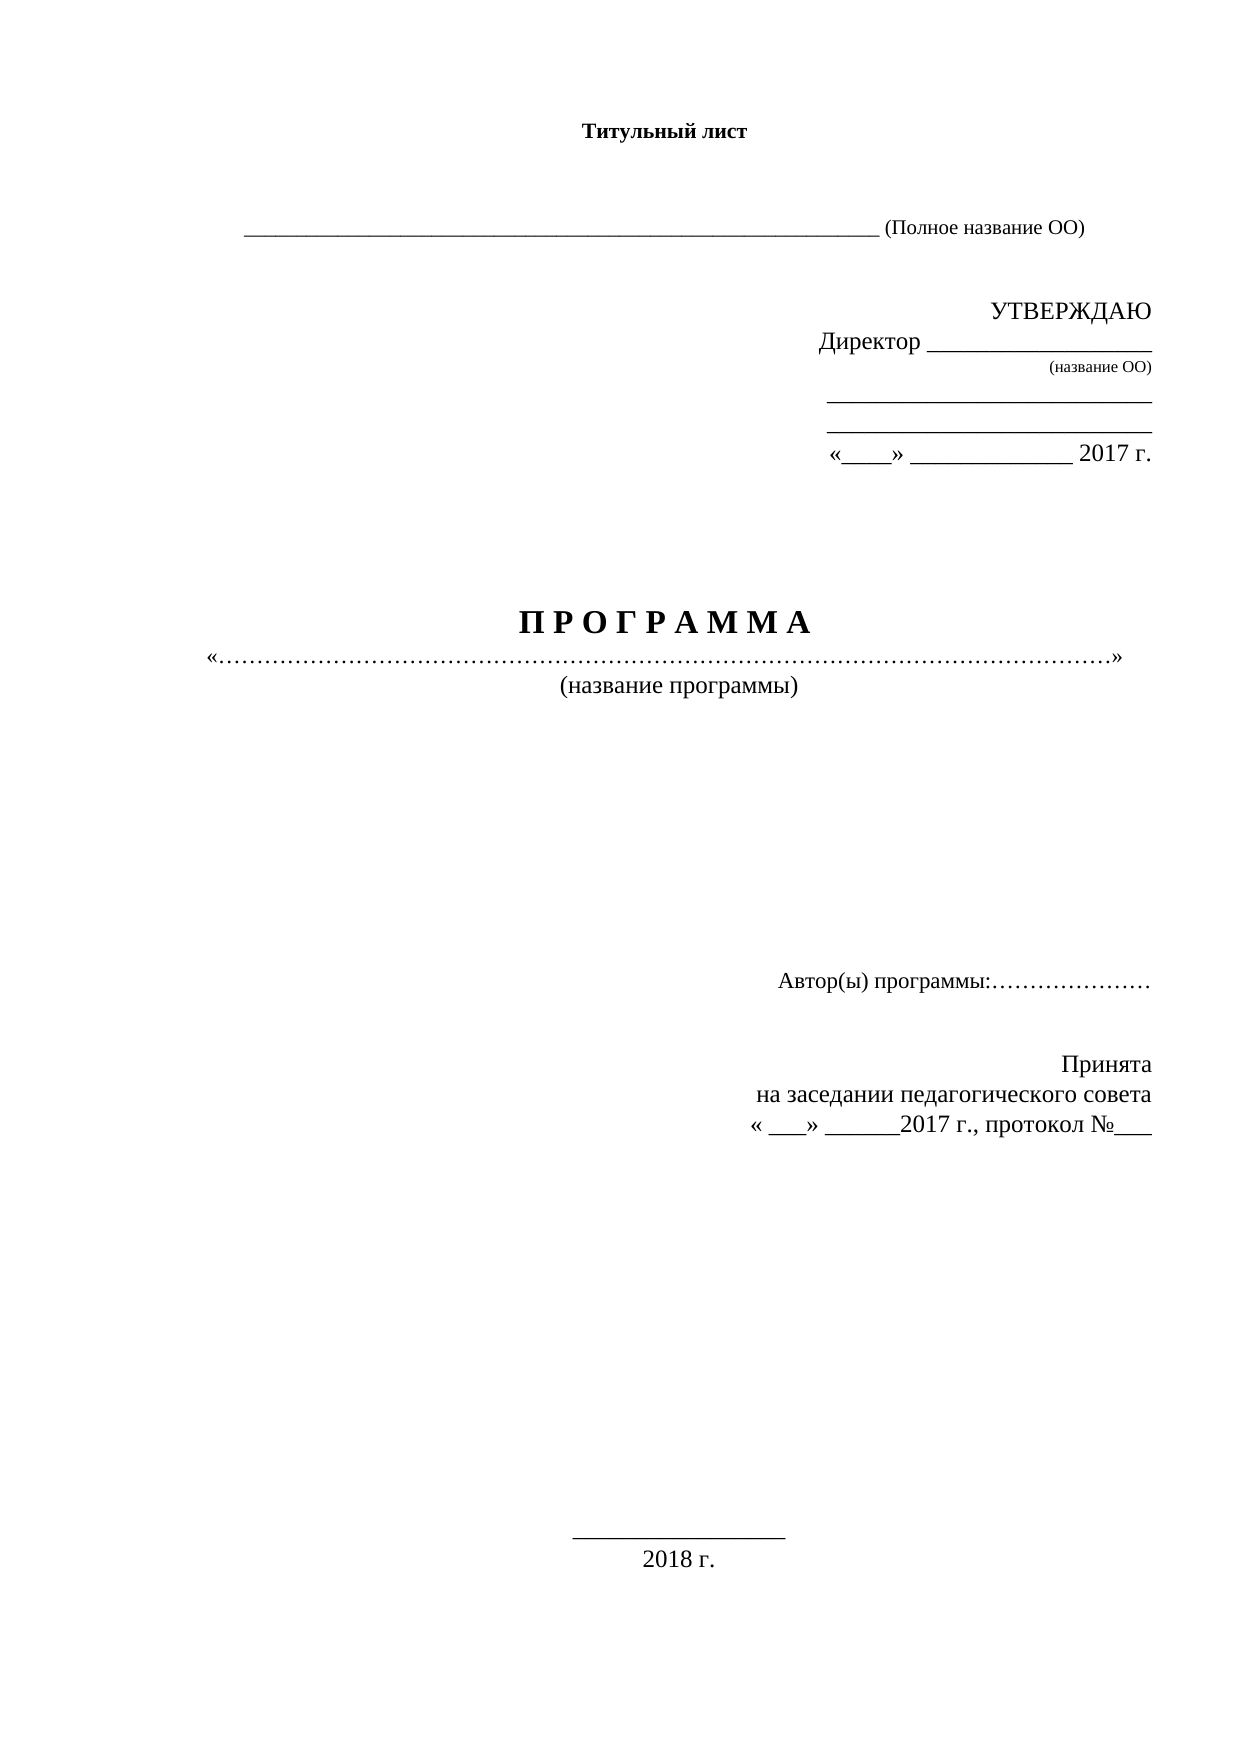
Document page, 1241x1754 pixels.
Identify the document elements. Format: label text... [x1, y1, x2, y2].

text 2018 г. [177, 1544, 1152, 1572]
text «………………………………………………………………………………………………………» [177, 642, 1152, 669]
text Директор __________________ [177, 326, 1152, 355]
text (название ОО) [177, 357, 1152, 376]
text на заседании педагогического совета [177, 1079, 1152, 1108]
text __________________________ [177, 407, 1152, 436]
text « ___» ______2017 г., протокол №___ [177, 1109, 1152, 1138]
text (название программы) [177, 670, 1152, 699]
text __________________________ [177, 377, 1152, 406]
text П Р О Г Р А М М А [177, 602, 1152, 640]
text Принята [177, 1049, 1152, 1077]
text Автор(ы) программы:………………… [177, 967, 1152, 994]
text _____________________________________________________________ (Полное название ОО) [177, 215, 1152, 239]
text УТВЕРЖДАЮ [177, 296, 1152, 325]
text «____» _____________ 2017 г. [177, 438, 1152, 467]
text _________________ [177, 1513, 1152, 1542]
text Титульный лист [177, 118, 1152, 143]
